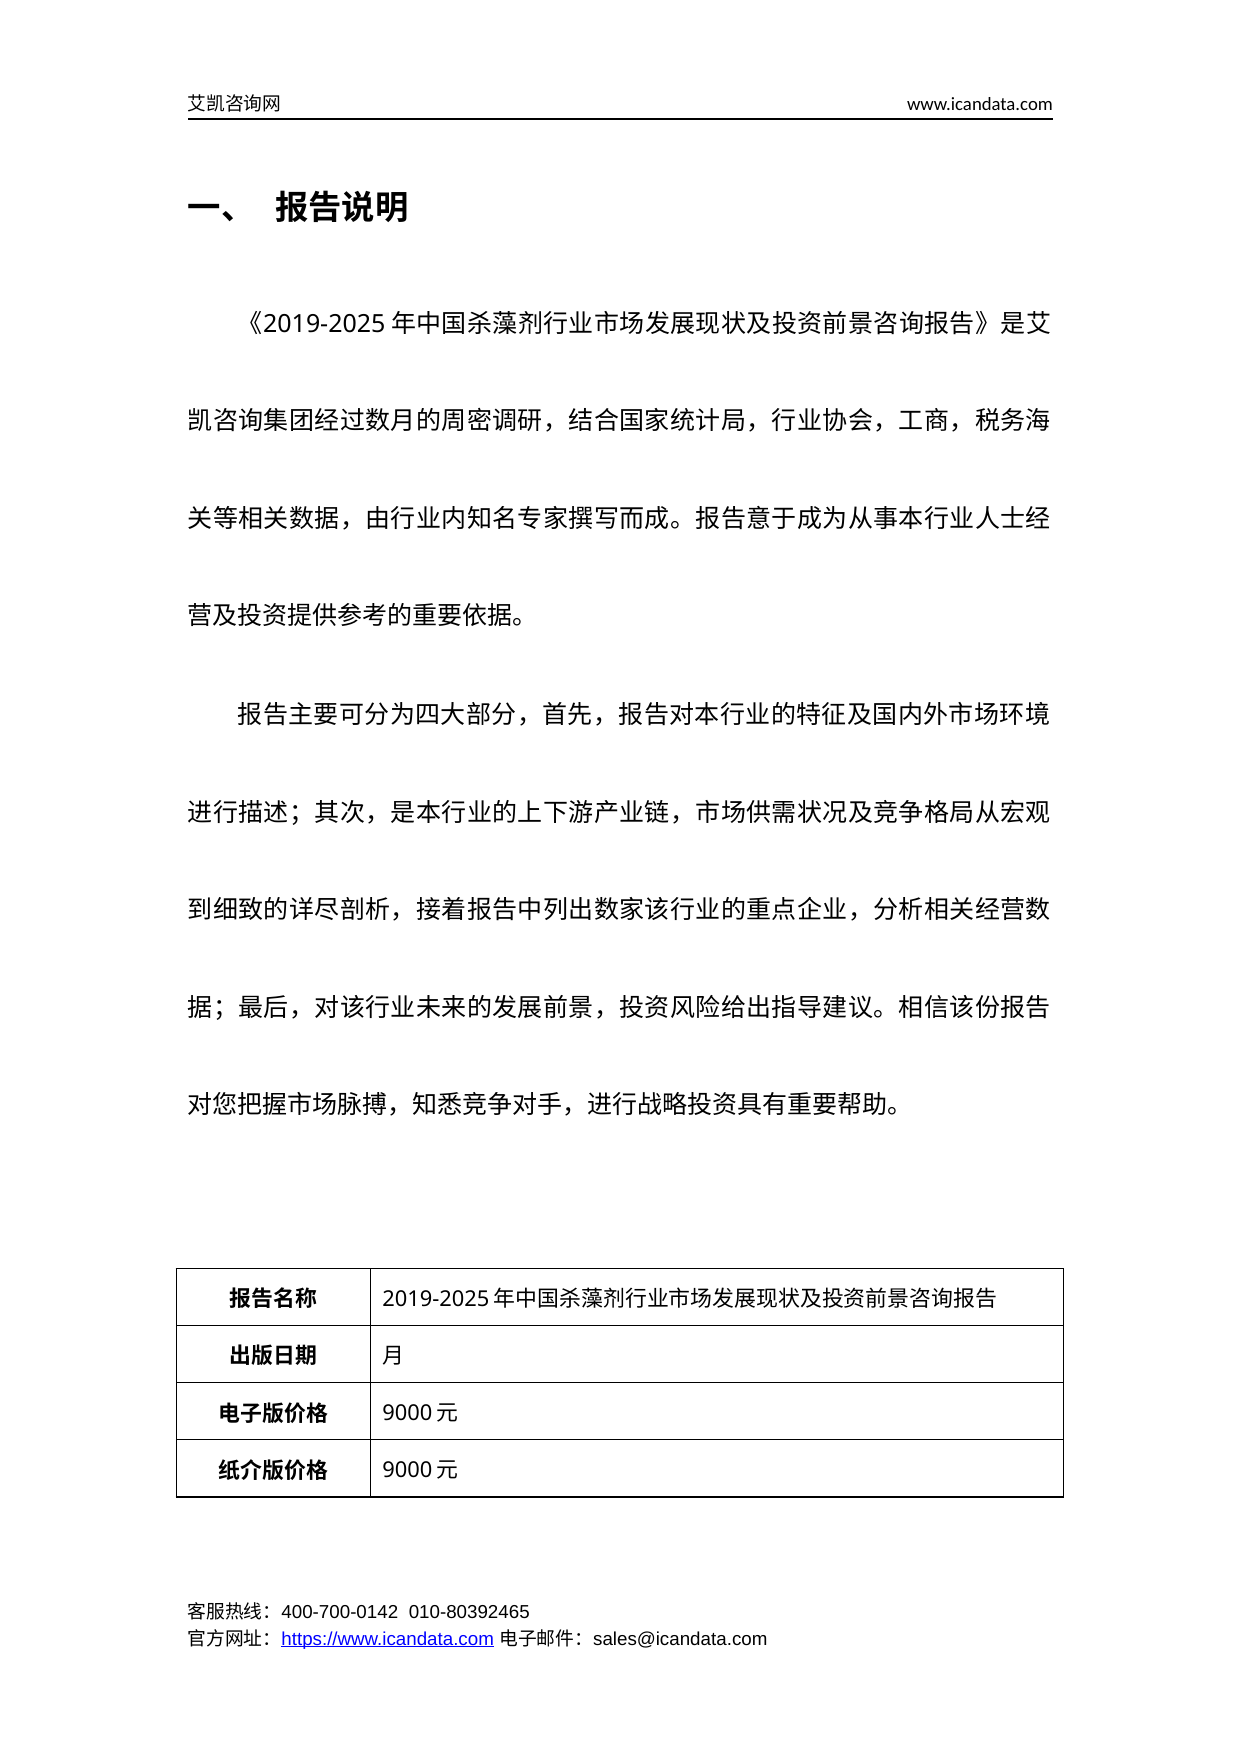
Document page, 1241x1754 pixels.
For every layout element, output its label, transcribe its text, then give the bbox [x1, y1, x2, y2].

table_cell 出版日期 [177, 1326, 370, 1382]
subtitle 报告说明 [187, 172, 1053, 237]
table_cell 纸介版价格 [177, 1440, 370, 1496]
table_cell 9000元 [371, 1383, 1063, 1439]
table_cell 电子版价格 [177, 1383, 370, 1439]
text 《2019-2025年中国杀藻剂行业市场发展现状及投资前景咨询报告》是艾凯咨询集团经过数月的周密调研，结合国家统计局，行业协会，工商，税务海关等相关数据，由行业内知名专家撰写而成。报告意于成为从事本行业人士经营及投资提供参考的重要依据。 [187, 289, 1053, 646]
table_header 2019-2025年中国杀藻剂行业市场发展现状及投资前景咨询报告 [371, 1269, 1063, 1325]
text 报告主要可分为四大部分，首先，报告对本行业的特征及国内外市场环境进行描述；其次，是本行业的上下游产业链，市场供需状况及竞争格局从宏观到细致的详尽剖析，接着报告中列出数家该行业的重点企业，分析相关经营数据；最后，对该行业未来的发展前景，投资风险给出指导建议。相信该份报告对您把握市场脉搏，知悉竞争对手，进行战略投资具有重要帮助。 [187, 681, 1053, 1136]
table_cell 月 [371, 1326, 1063, 1382]
table_header 报告名称 [177, 1269, 370, 1325]
table_cell 9000元 [371, 1440, 1063, 1496]
